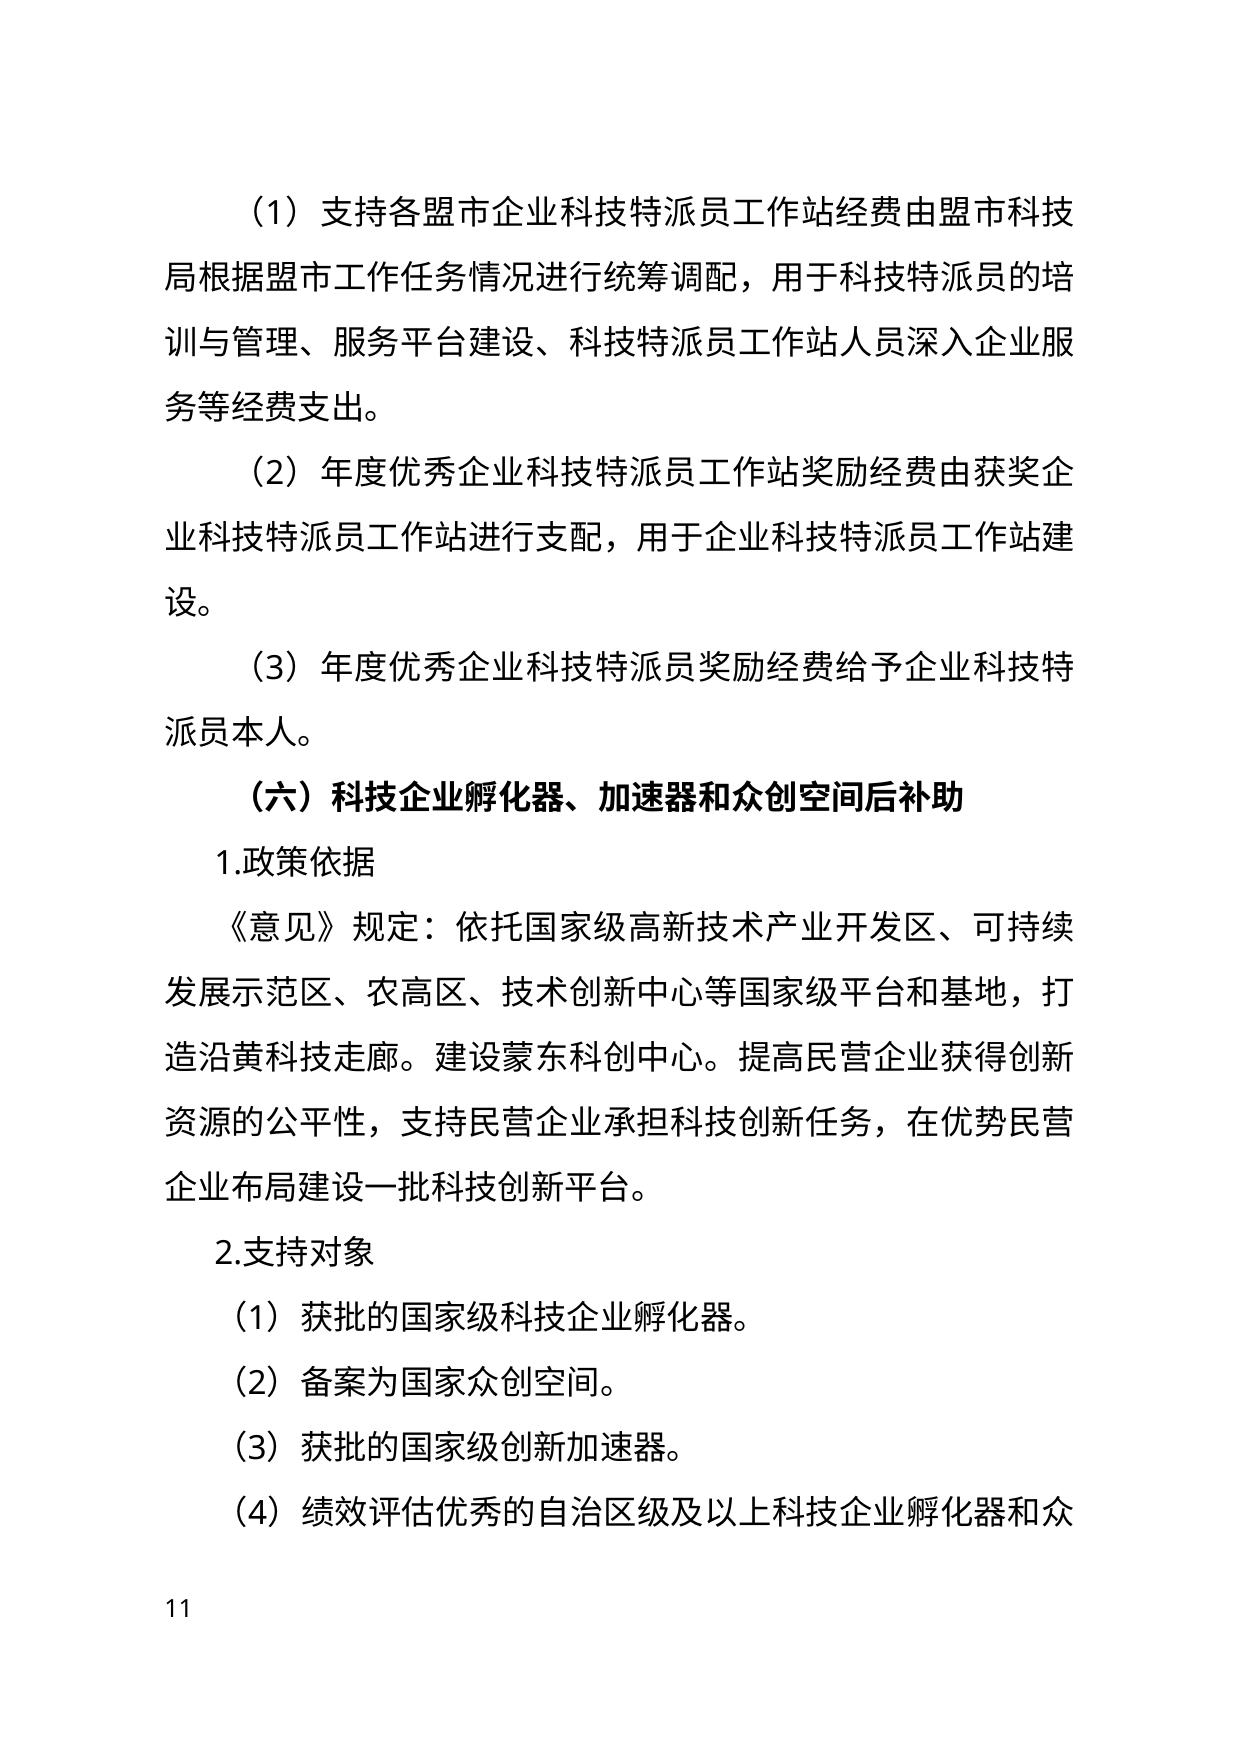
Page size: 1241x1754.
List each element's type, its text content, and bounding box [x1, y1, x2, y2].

text 1.政策依据 [164, 827, 1076, 892]
text （3）获批的国家级创新加速器。 [164, 1412, 1076, 1477]
text 《意见》规定：依托国家级高新技术产业开发区、可持续发展示范区、农高区、技术创新中心等国家级平台和基地，打造沿黄科技走廊。建设蒙东科创中心。提高民营企业获得创新资源的公平性，支持民营企业承担科技创新任务，在优势民营企业布局建设一批科技创新平台。 [164, 892, 1076, 1217]
list （3）年度优秀企业科技特派员奖励经费给予企业科技特派员本人。 [164, 632, 1076, 762]
text 2.支持对象 [164, 1217, 1076, 1282]
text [164, 1477, 1076, 1542]
text （1）获批的国家级科技企业孵化器。 [164, 1282, 1076, 1347]
text （六）科技企业孵化器、加速器和众创空间后补助 [164, 762, 1076, 827]
list （1）支持各盟市企业科技特派员工作站经费由盟市科技局根据盟市工作任务情况进行统筹调配，用于科技特派员的培训与管理、服务平台建设、科技特派员工作站人员深入企业服务等经费支出。 [164, 177, 1076, 437]
list （2）年度优秀企业科技特派员工作站奖励经费由获奖企业科技特派员工作站进行支配，用于企业科技特派员工作站建设。 [164, 437, 1076, 632]
text （2）备案为国家众创空间。 [164, 1347, 1076, 1412]
